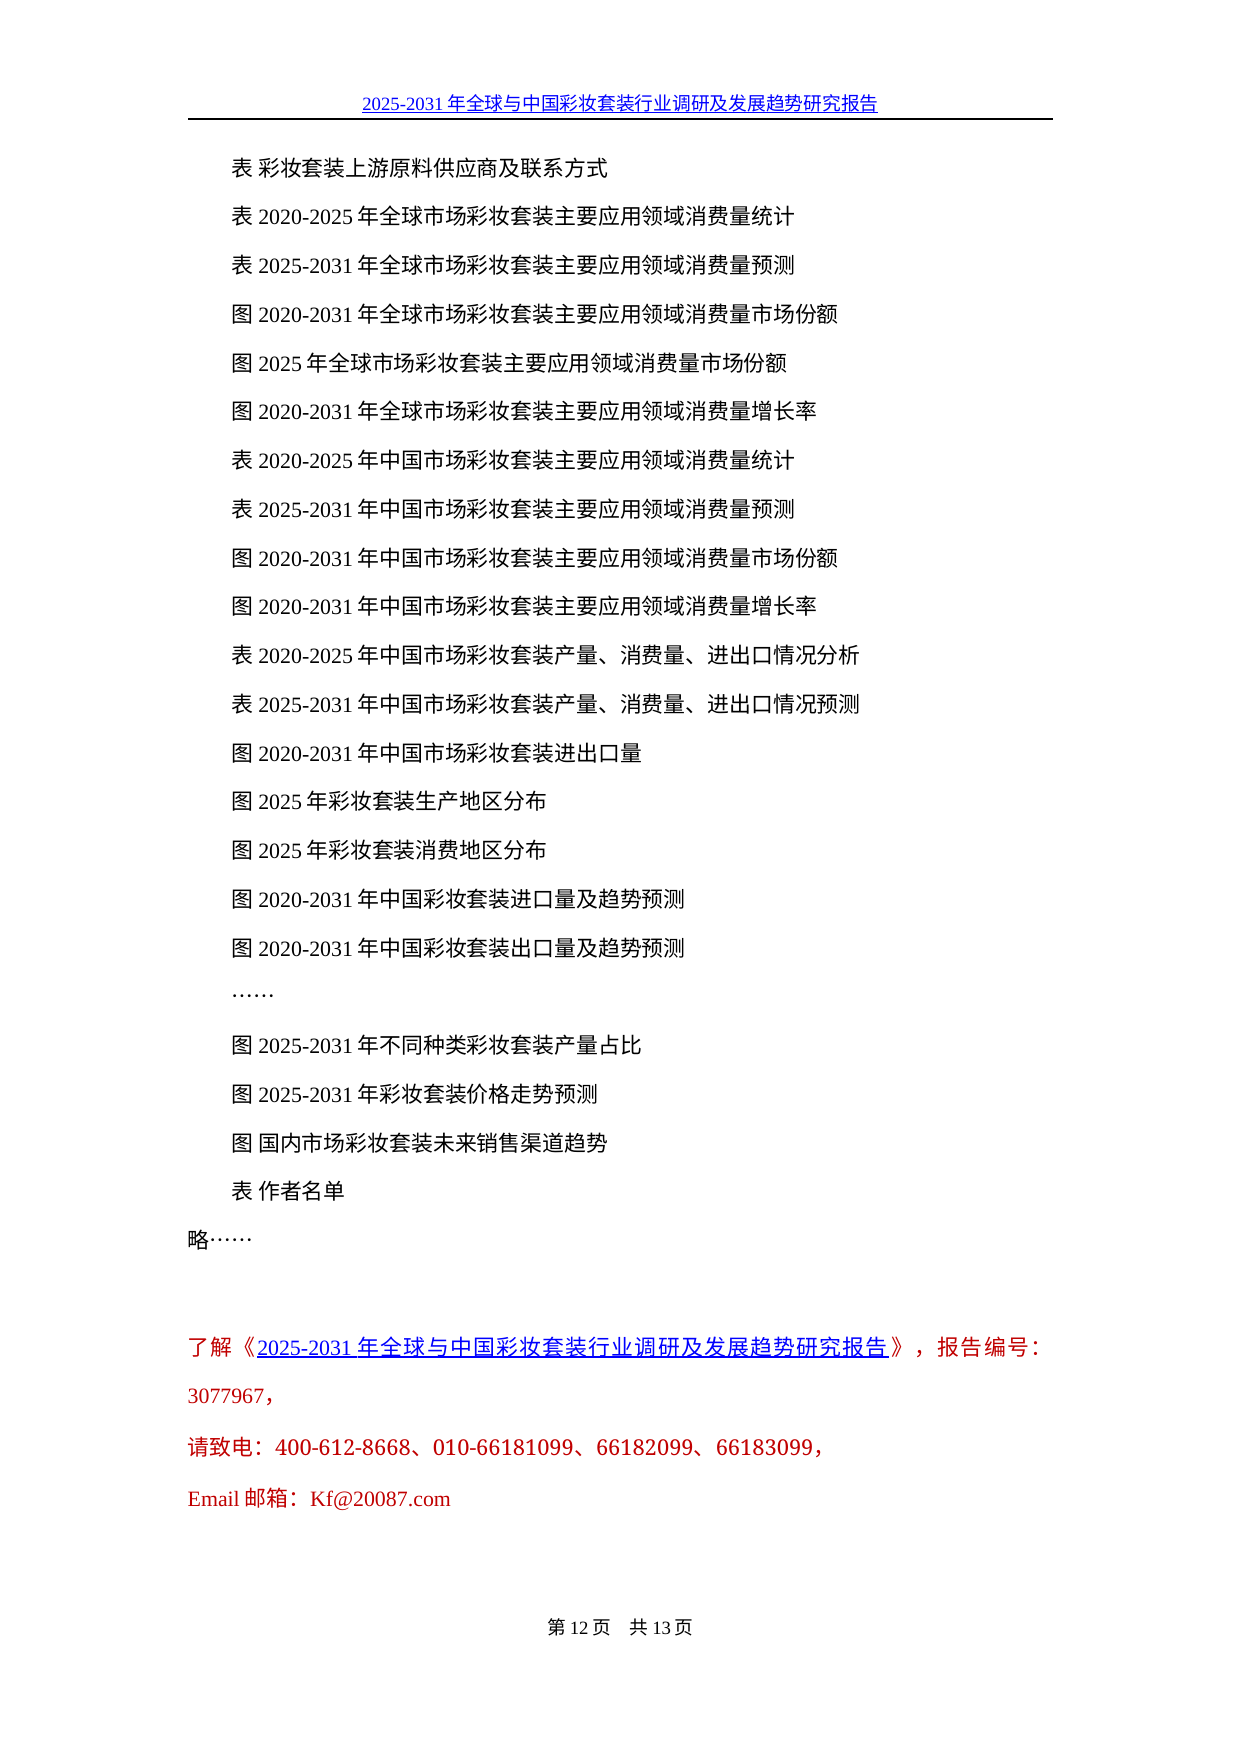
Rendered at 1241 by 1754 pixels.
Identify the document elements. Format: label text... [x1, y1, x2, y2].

text 请致电：400-612-8668、010-66181099、66182099、66183099， [187, 1429, 1053, 1462]
text 了解《2025-2031年全球与中国彩妆套装行业调研及发展趋势研究报告》，报告编号：3077967， [187, 1329, 1053, 1410]
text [187, 150, 1053, 1255]
text Email邮箱：Kf@20087.com [187, 1481, 1053, 1513]
